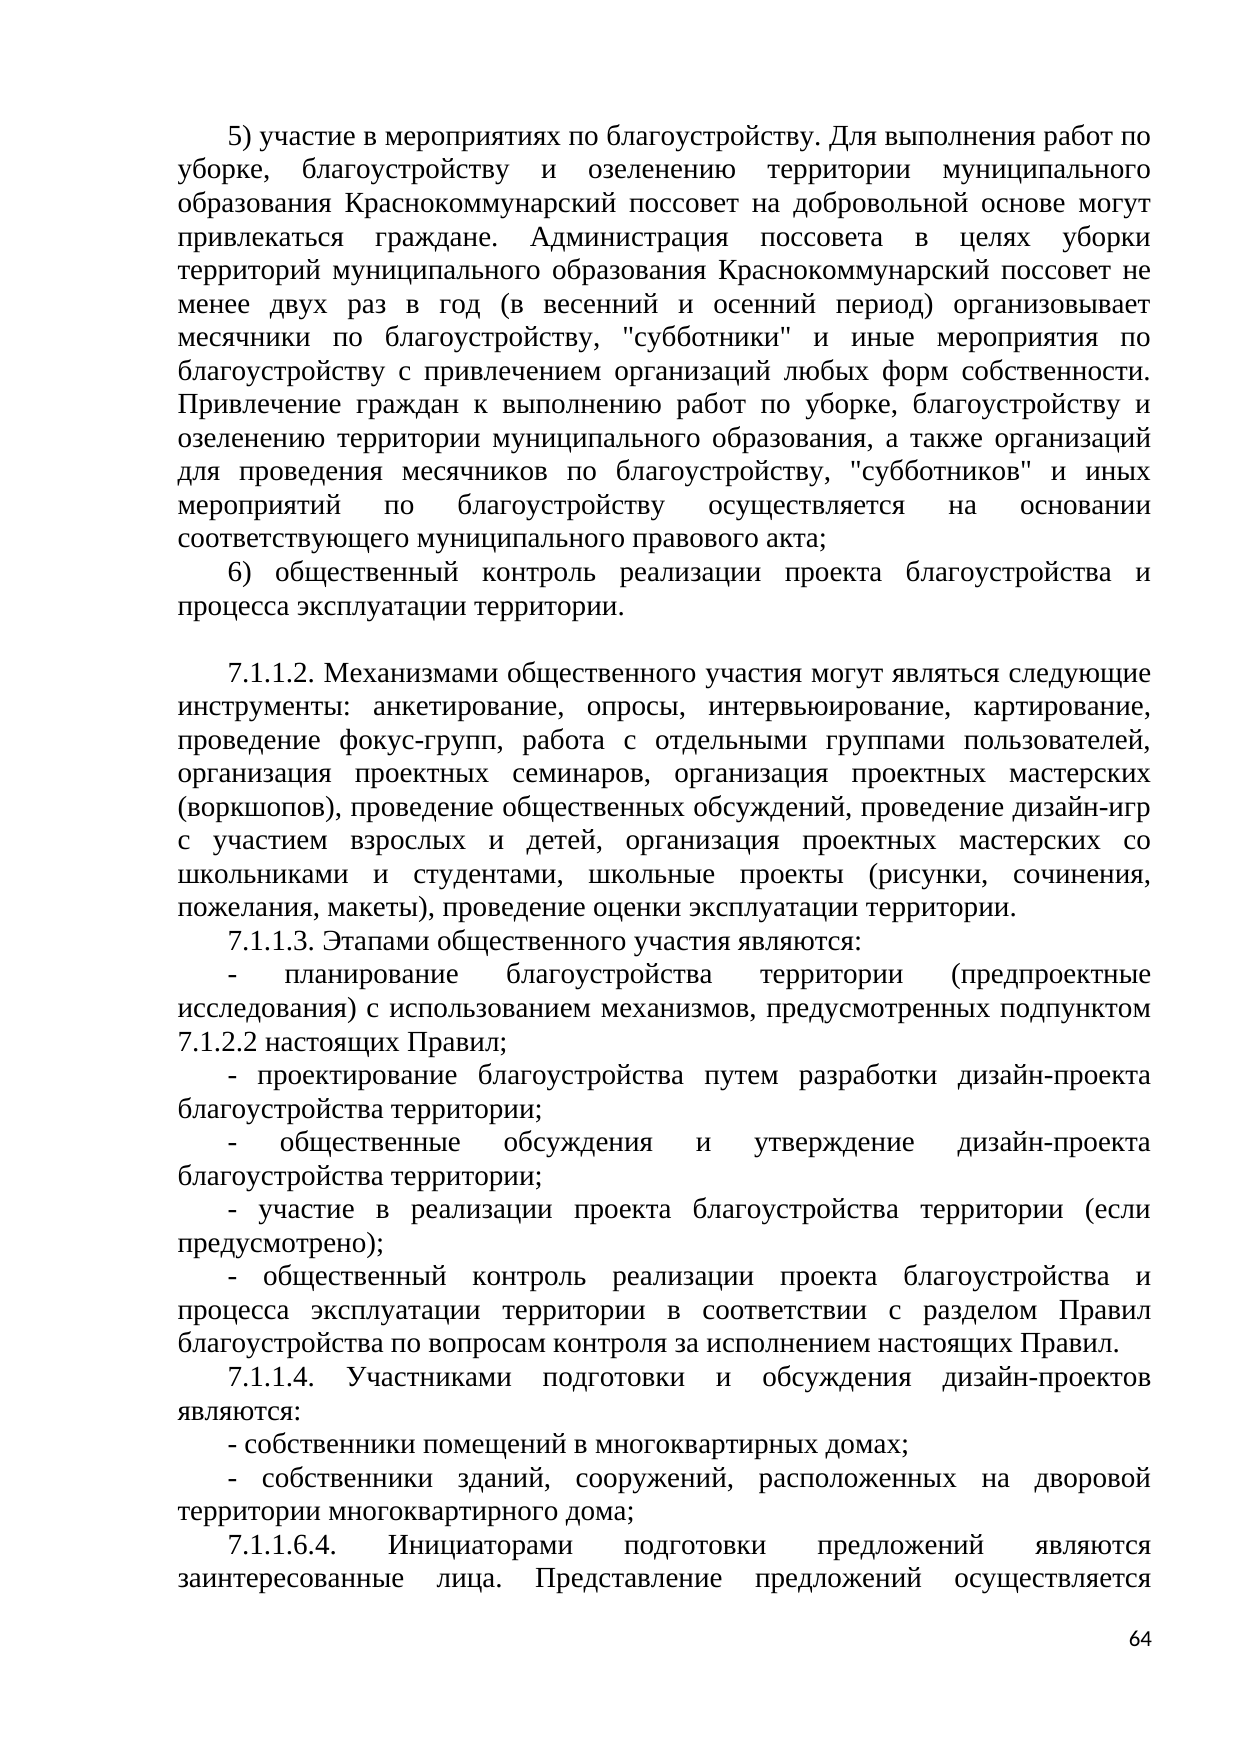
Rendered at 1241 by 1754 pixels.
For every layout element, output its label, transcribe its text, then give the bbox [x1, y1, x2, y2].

text - общественный контроль реализации проекта благоустройства и процесса эксплуатации территории в соответствии с разделом Правил благоустройства по вопросам контроля за исполнением настоящих Правил. [177, 1258, 1152, 1359]
text 7.1.1.2. Механизмами общественного участия могут являться следующие инструменты: анкетирование, опросы, интервьюирование, картирование, проведение фокус-групп, работа с отдельными группами пользователей, организация проектных семинаров, организация проектных мастерских (воркшопов), проведение общественных обсуждений, проведение дизайн-игр с участием взрослых и детей, организация проектных мастерских со школьниками и студентами, школьные проекты (рисунки, сочинения, пожелания, макеты), проведение оценки эксплуатации территории. [177, 655, 1152, 923]
text - участие в реализации проекта благоустройства территории (если предусмотрено); [177, 1191, 1152, 1258]
text 5) участие в мероприятиях по благоустройству. Для выполнения работ по уборке, благоустройству и озеленению территории муниципального образования Краснокоммунарский поссовет на добровольной основе могут привлекаться граждане. Администрация поссовета в целях уборки территорий муниципального образования Краснокоммунарский поссовет не менее двух раз в год (в весенний и осенний период) организовывает месячники по благоустройству, "субботники" и иные мероприятия по благоустройству с привлечением организаций любых форм собственности. Привлечение граждан к выполнению работ по уборке, благоустройству и озеленению территории муниципального образования, а также организаций для проведения месячников по благоустройству, "субботников" и иных мероприятий по благоустройству осуществляется на основании соответствующего муниципального правового акта; [177, 118, 1152, 554]
text - общественные обсуждения и утверждение дизайн-проекта благоустройства территории; [177, 1124, 1152, 1191]
text 7.1.1.3. Этапами общественного участия являются: [177, 923, 1152, 957]
text - собственники зданий, сооружений, расположенных на дворовой территории многоквартирного дома; [177, 1460, 1152, 1527]
text 6) общественный контроль реализации проекта благоустройства и процесса эксплуатации территории. [177, 554, 1152, 621]
text 7.1.1.4. Участниками подготовки и обсуждения дизайн-проектов являются: [177, 1359, 1152, 1426]
text - собственники помещений в многоквартирных домах; [177, 1426, 1152, 1460]
text - планирование благоустройства территории (предпроектные исследования) с использованием механизмов, предусмотренных подпунктом 7.1.2.2 настоящих Правил; [177, 957, 1152, 1057]
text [177, 1527, 1152, 1594]
text - проектирование благоустройства путем разработки дизайн-проекта благоустройства территории; [177, 1057, 1152, 1124]
